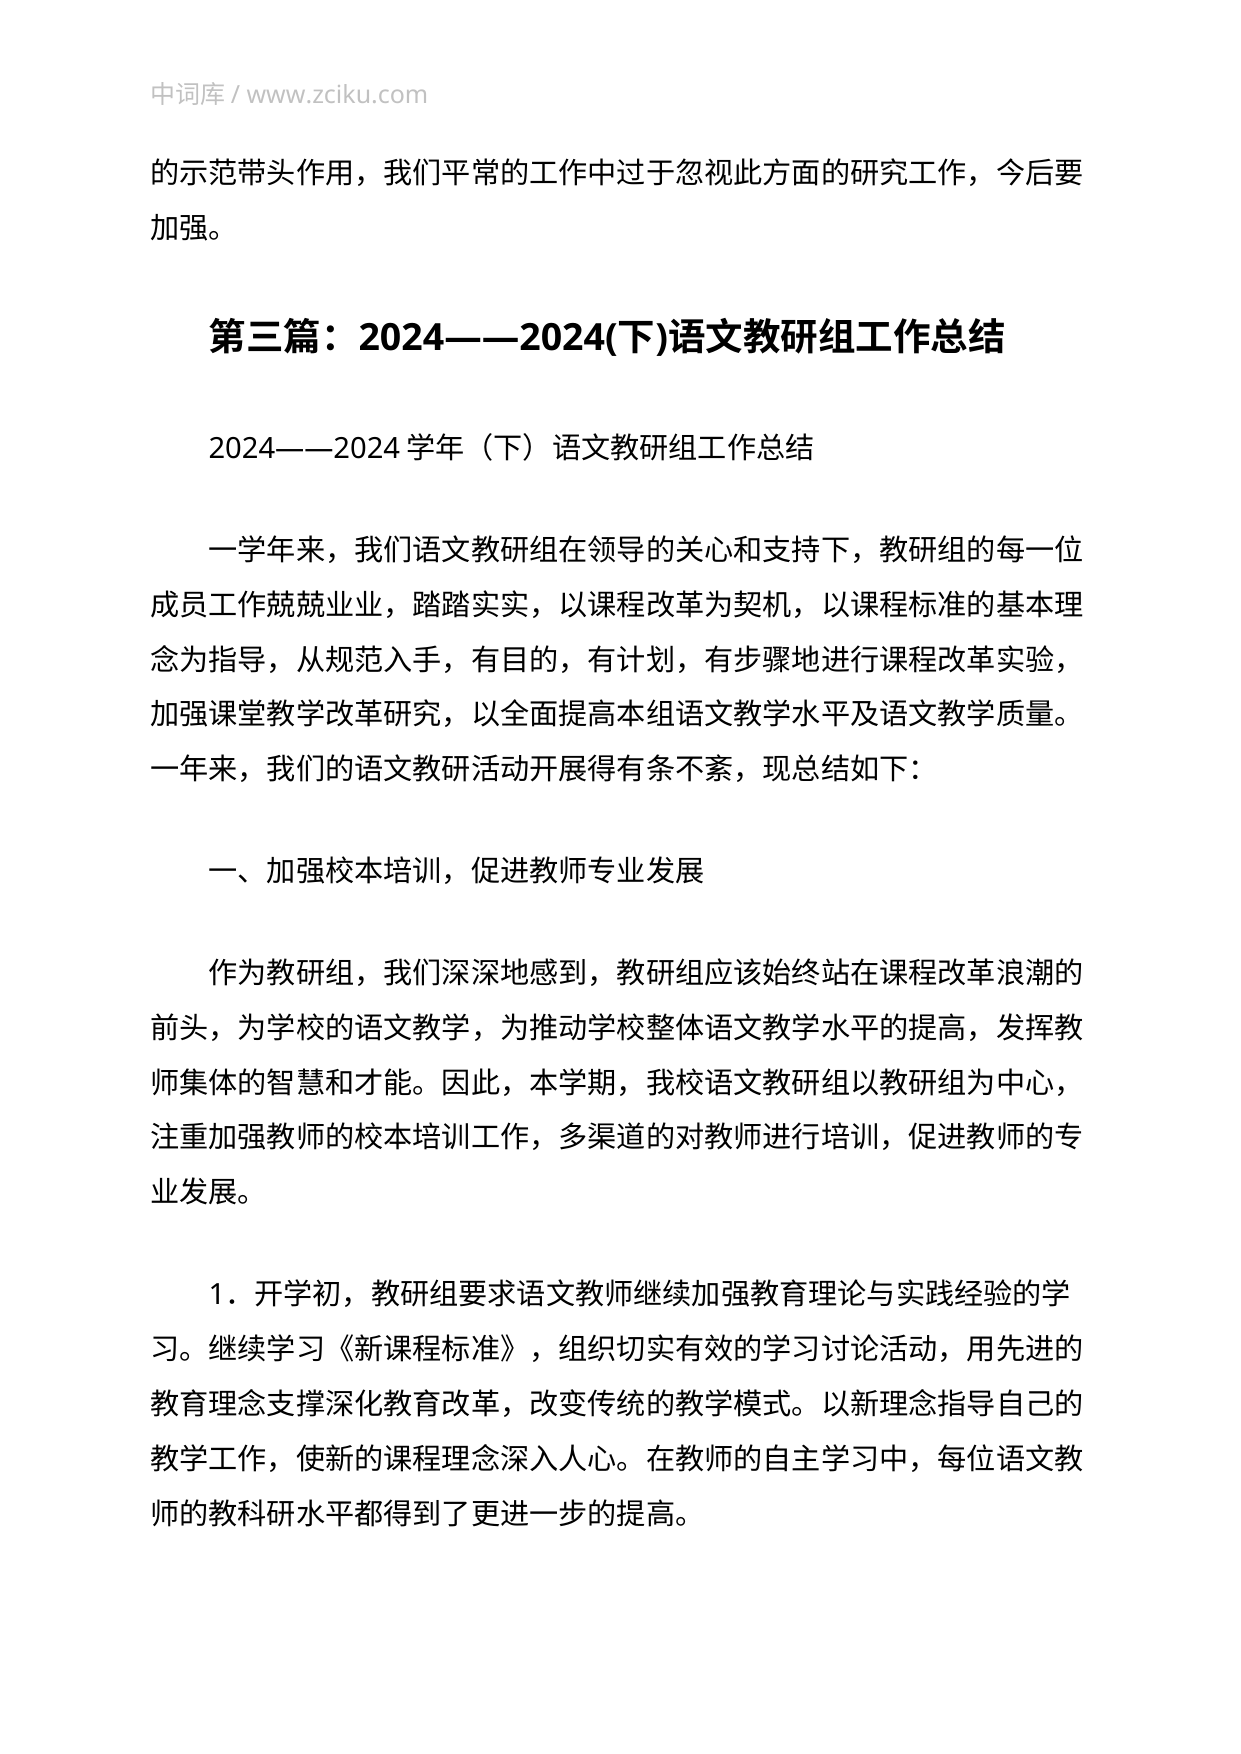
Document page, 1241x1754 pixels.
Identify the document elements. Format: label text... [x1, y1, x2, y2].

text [150, 150, 1090, 247]
text 一、加强校本培训，促进教师专业发展 [150, 848, 1090, 890]
text 第三篇：2024——2024(下)语文教研组工作总结 [150, 307, 1090, 361]
text 一学年来，我们语文教研组在领导的关心和支持下，教研组的每一位成员工作兢兢业业，踏踏实实，以课程改革为契机，以课程标准的基本理念为指导，从规范入手，有目的，有计划，有步骤地进行课程改革实验，加强课堂教学改革研究，以全面提高本组语文教学水平及语文教学质量。一年来，我们的语文教研活动开展得有条不紊，现总结如下： [150, 526, 1090, 788]
text 2024——2024学年（下）语文教研组工作总结 [150, 424, 1090, 467]
text 作为教研组，我们深深地感到，教研组应该始终站在课程改革浪潮的前头，为学校的语文教学，为推动学校整体语文教学水平的提高，发挥教师集体的智慧和才能。因此，本学期，我校语文教研组以教研组为中心，注重加强教师的校本培训工作，多渠道的对教师进行培训，促进教师的专业发展。 [150, 949, 1090, 1211]
text 1．开学初，教研组要求语文教师继续加强教育理论与实践经验的学习。继续学习《新课程标准》，组织切实有效的学习讨论活动，用先进的教育理念支撑深化教育改革，改变传统的教学模式。以新理念指导自己的教学工作，使新的课程理念深入人心。在教师的自主学习中，每位语文教师的教科研水平都得到了更进一步的提高。 [150, 1271, 1090, 1533]
